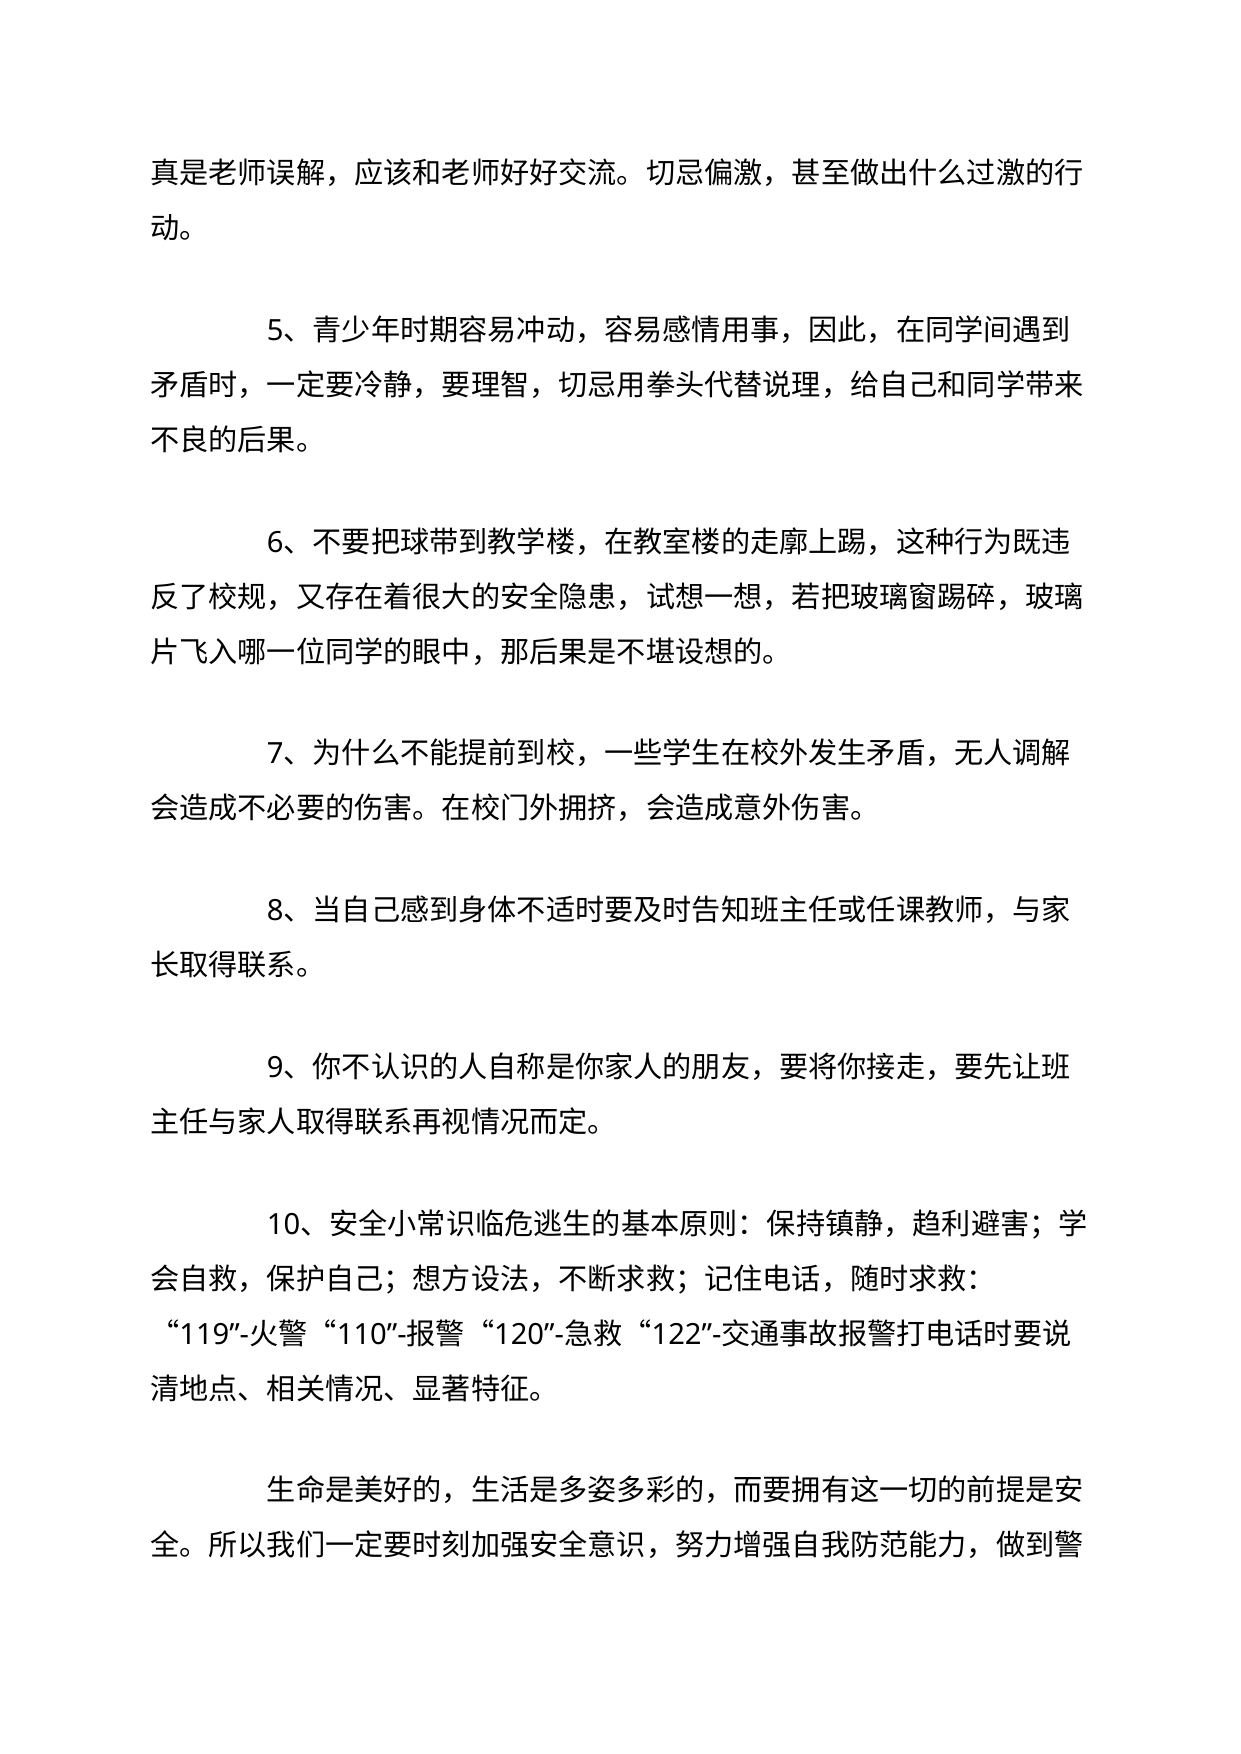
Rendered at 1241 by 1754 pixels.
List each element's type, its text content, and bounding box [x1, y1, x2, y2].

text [150, 1467, 1090, 1564]
text 6、不要把球带到教学楼，在教室楼的走廓上踢，这种行为既违反了校规，又存在着很大的安全隐患，试想一想，若把玻璃窗踢碎，玻璃片飞入哪一位同学的眼中，那后果是不堪设想的。 [150, 518, 1090, 671]
text 8、当自己感到身体不适时要及时告知班主任或任课教师，与家长取得联系。 [150, 887, 1090, 984]
text 5、青少年时期容易冲动，容易感情用事，因此，在同学间遇到矛盾时，一定要冷静，要理智，切忌用拳头代替说理，给自己和同学带来不良的后果。 [150, 307, 1090, 459]
text 9、你不认识的人自称是你家人的朋友，要将你接走，要先让班主任与家人取得联系再视情况而定。 [150, 1043, 1090, 1141]
text 7、为什么不能提前到校，一些学生在校外发生矛盾，无人调解会造成不必要的伤害。在校门外拥挤，会造成意外伤害。 [150, 730, 1090, 827]
text 10、安全小常识临危逃生的基本原则：保持镇静，趋利避害；学会自救，保护自己；想方设法，不断求救；记住电话，随时求救：“119”-火警“110”-报警“120”-急救“122”-交通事故报警打电话时要说清地点、相关情况、显著特征。 [150, 1200, 1090, 1407]
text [150, 150, 1090, 247]
